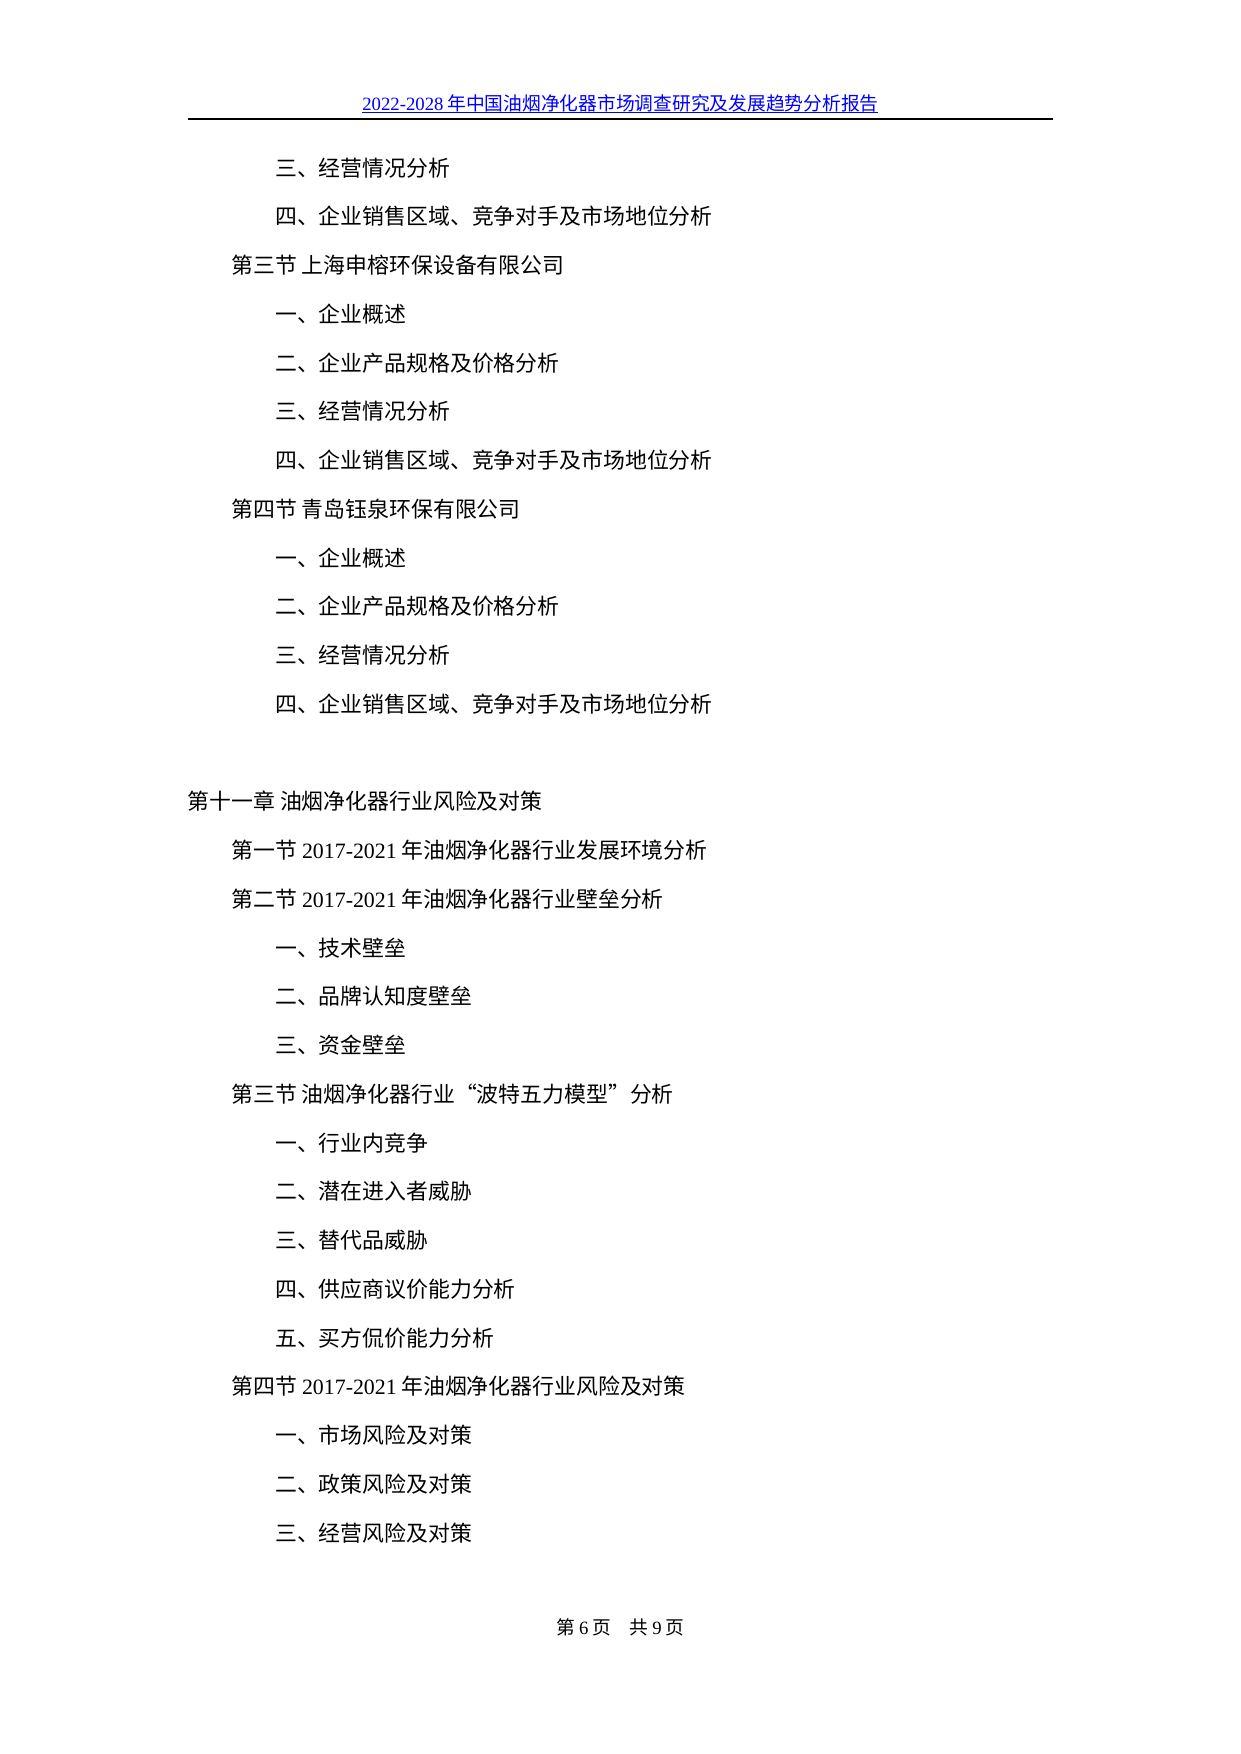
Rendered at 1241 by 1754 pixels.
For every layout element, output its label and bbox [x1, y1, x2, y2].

text [187, 150, 1053, 1548]
